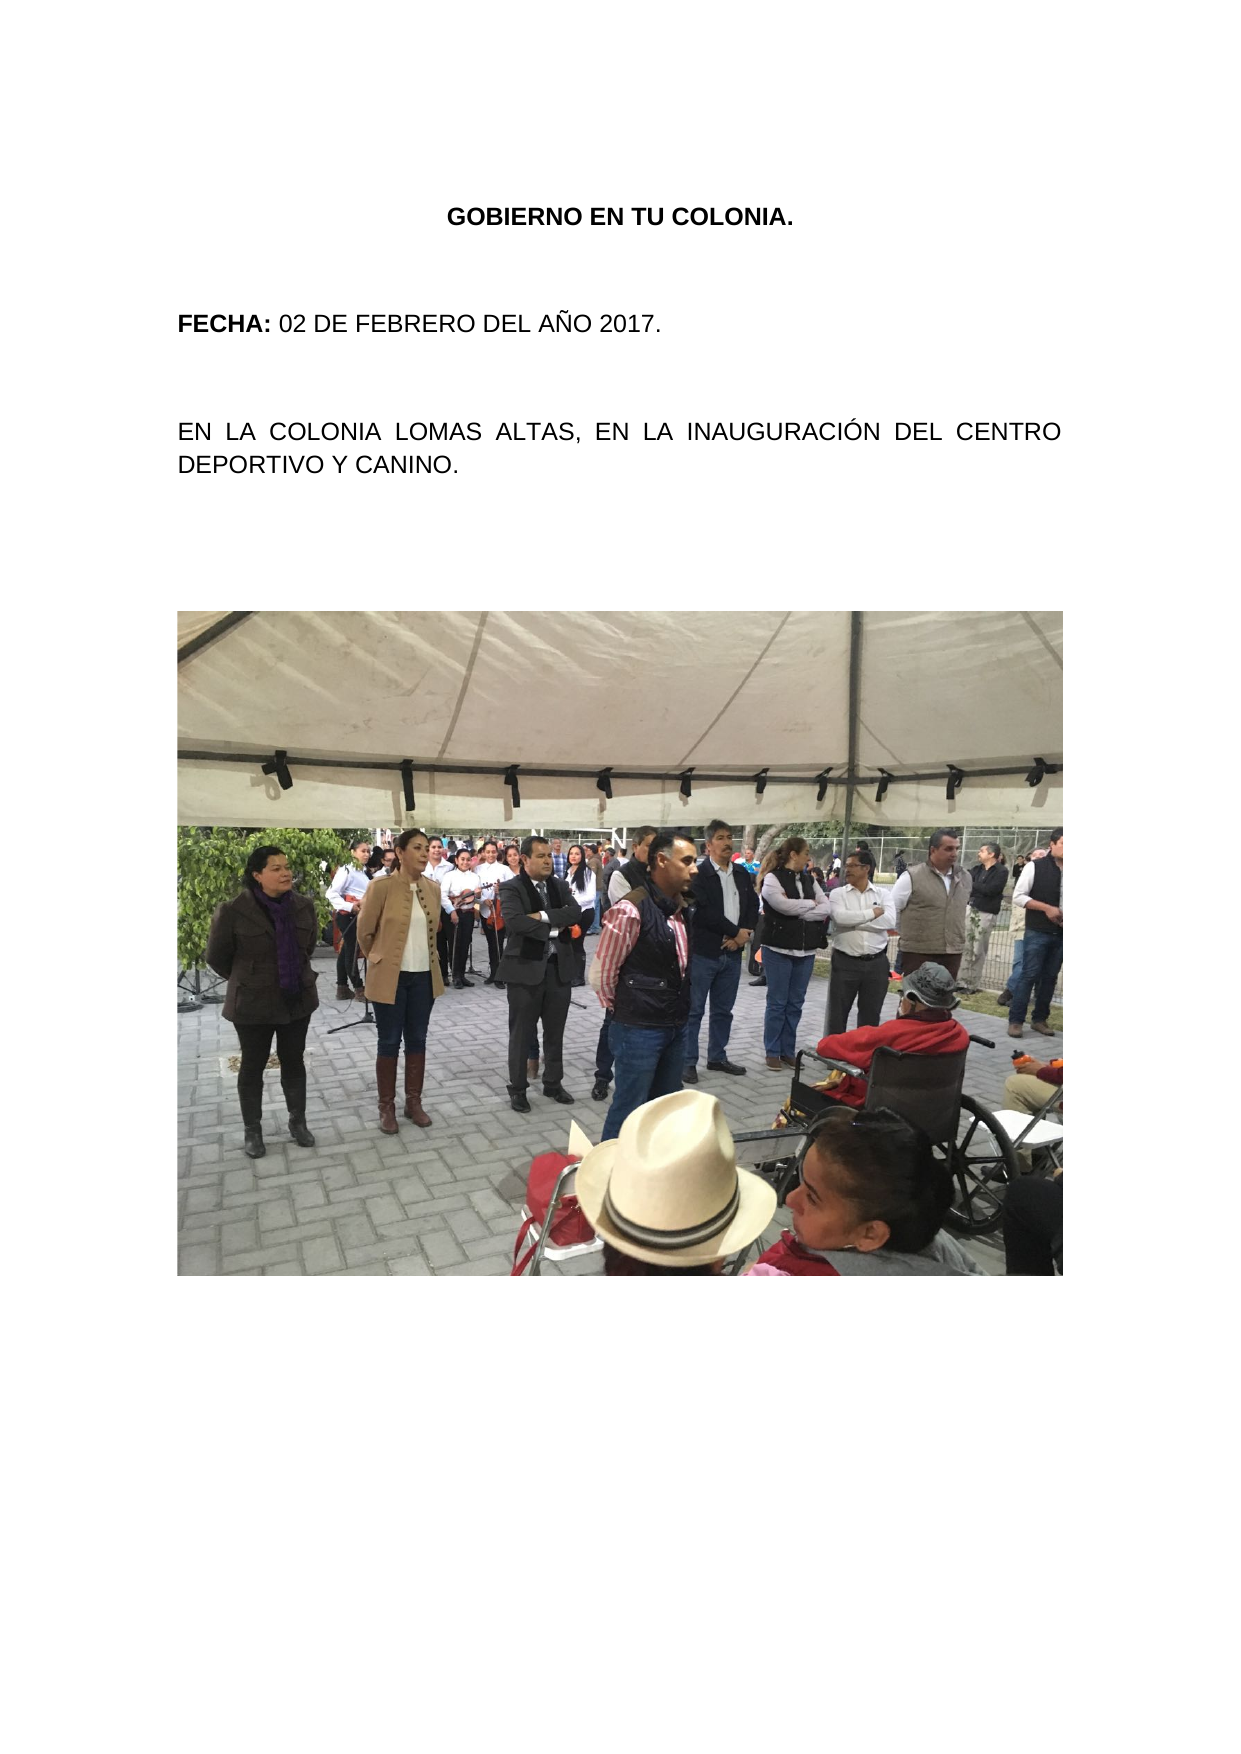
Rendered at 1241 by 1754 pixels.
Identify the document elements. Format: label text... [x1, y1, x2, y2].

text FECHA: 02 DE FEBRERO DEL AÑO 2017. [177, 309, 1063, 338]
text GOBIERNO EN TU COLONIA. [177, 201, 1063, 230]
picture [177, 611, 1063, 1276]
text EN LA COLONIA LOMAS ALTAS, EN LA INAUGURACIÓN DEL CENTRO DEPORTIVO Y CANINO. [177, 417, 1063, 479]
